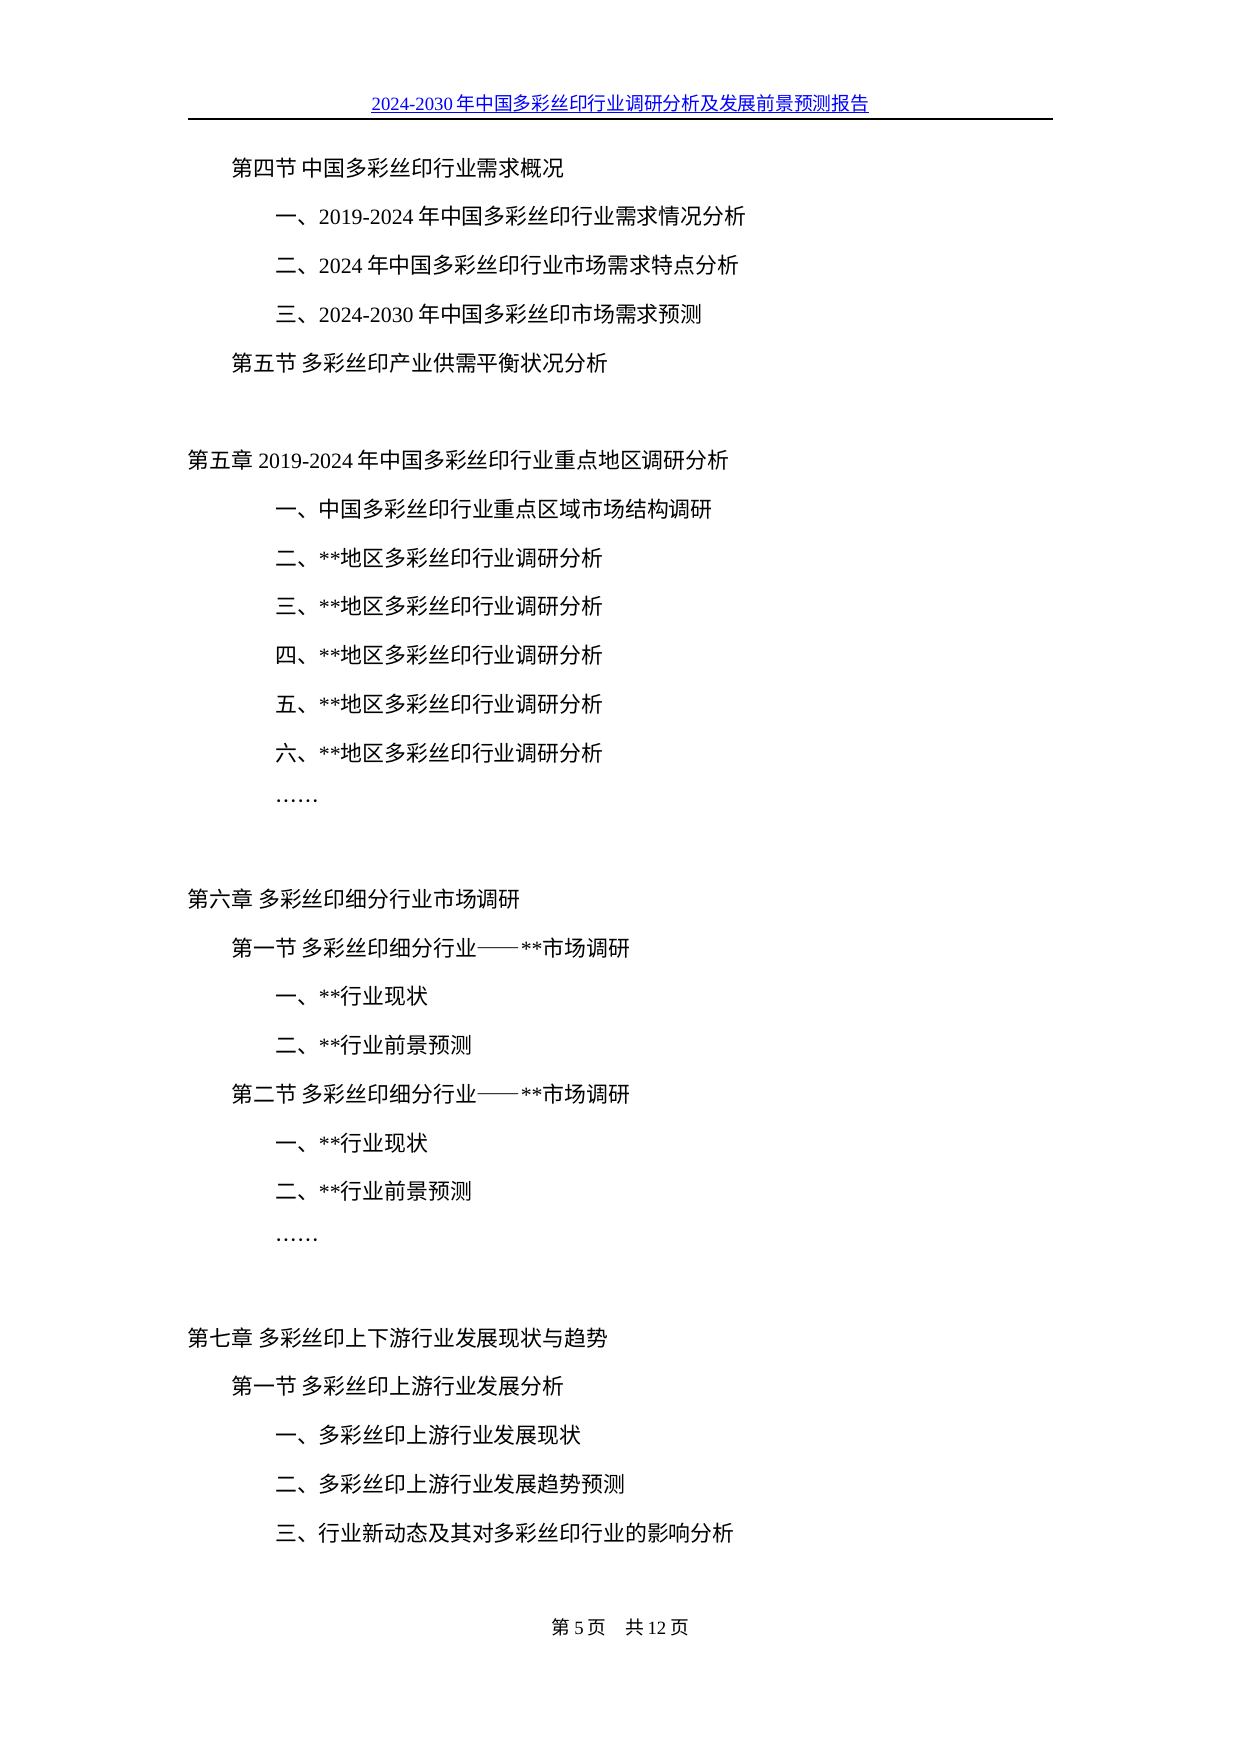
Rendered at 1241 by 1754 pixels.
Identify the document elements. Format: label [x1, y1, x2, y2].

text [187, 150, 1053, 1548]
